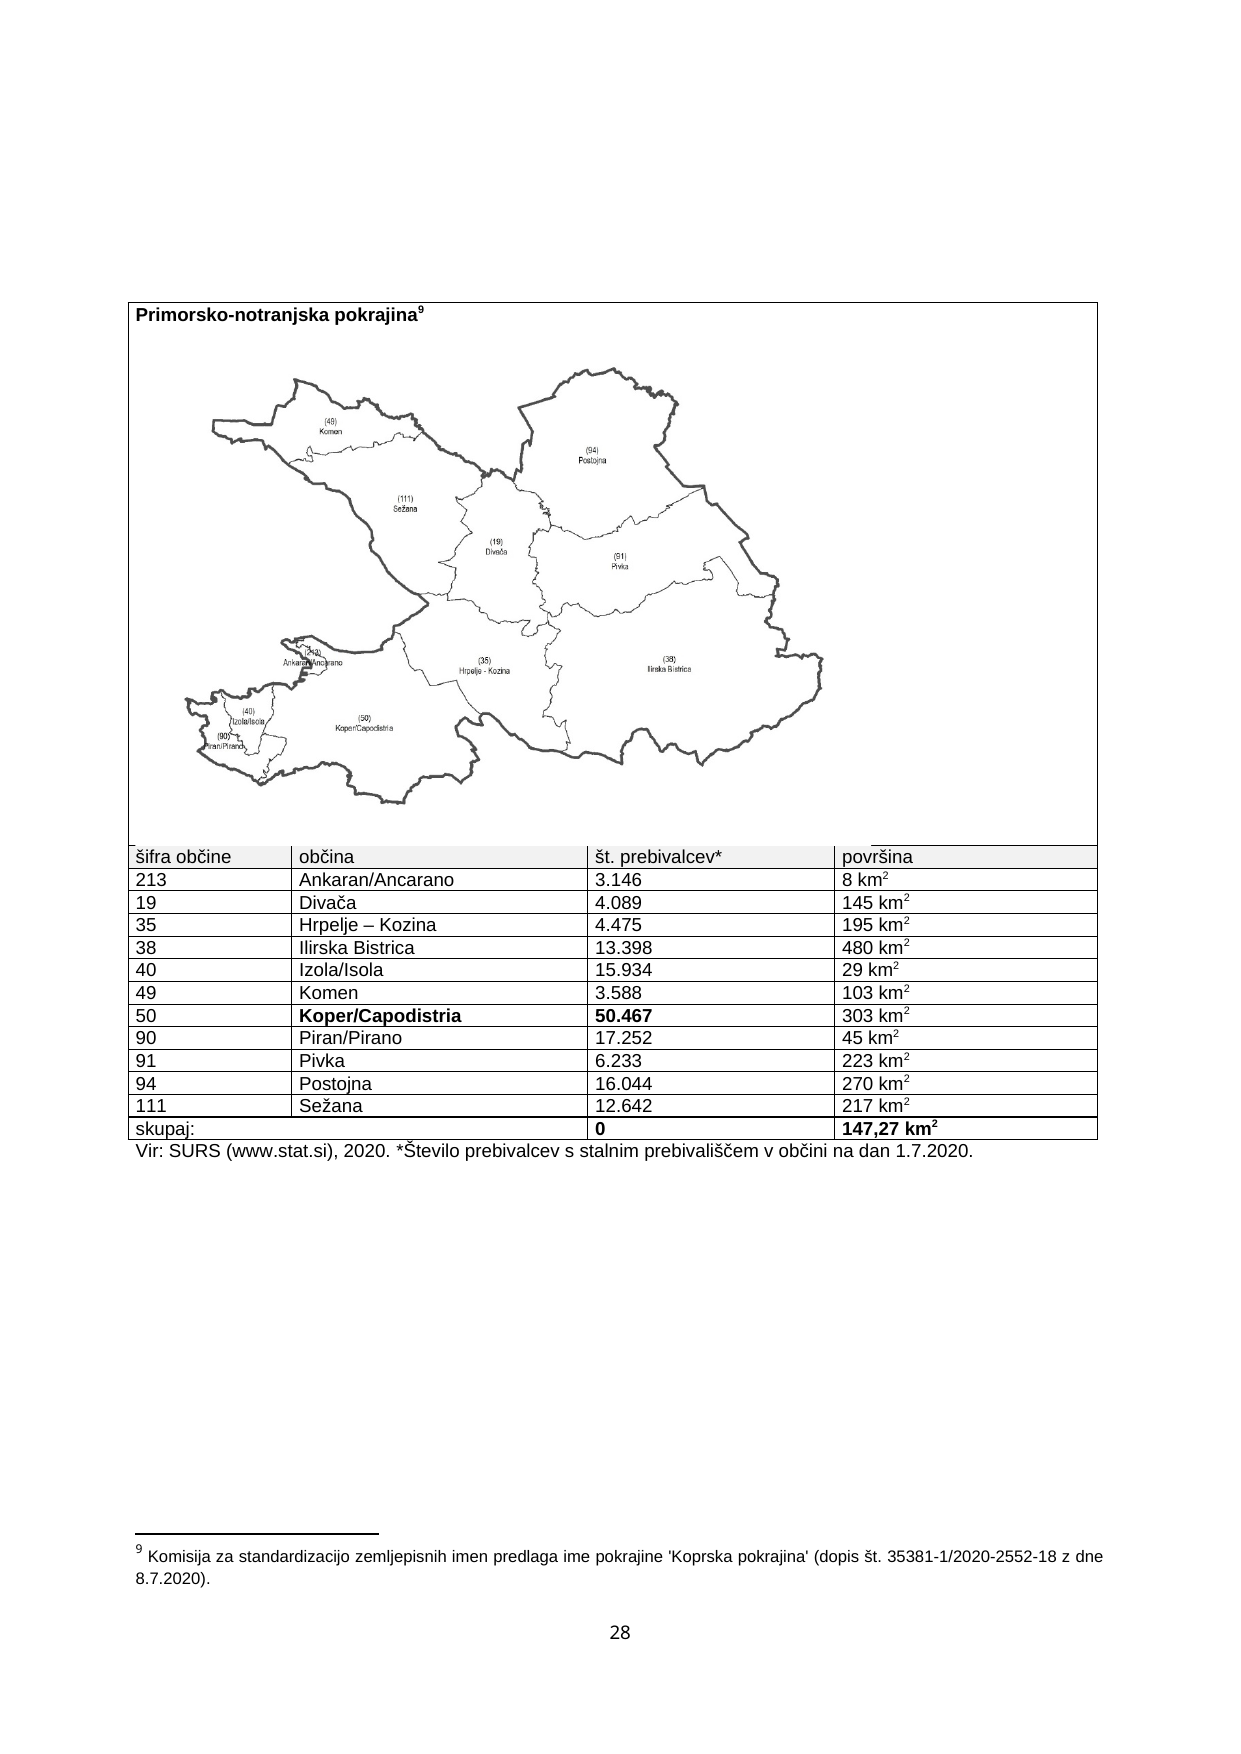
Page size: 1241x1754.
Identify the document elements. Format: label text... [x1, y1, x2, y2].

table_cell 2.018 km2 [835, 1118, 1097, 1139]
table_cell Ilirska Bistrica [292, 937, 587, 958]
table_cell 6.233 [588, 1050, 834, 1071]
text Vir: SURS (www.stat.si), 2020. *Število prebivalcev s stalnim prebivališčem v občini na dan 1.7.2020. [135, 1140, 1105, 1162]
table_cell 4.089 [588, 891, 834, 913]
table_cell občina [292, 846, 587, 868]
table_cell 29 km2 [835, 959, 1097, 981]
table_cell 94 [129, 1072, 291, 1094]
table_cell 16.044 [588, 1072, 834, 1094]
table_cell Postojna [292, 1072, 587, 1094]
table_cell Koper/Capodistria [292, 1005, 587, 1026]
table_cell 91 [129, 1050, 291, 1071]
table_cell 303 km2 [835, 1005, 1097, 1026]
table_cell 103 km2 [835, 982, 1097, 1003]
table_cell 4.475 [588, 914, 834, 936]
table_cell Izola/Isola [292, 959, 587, 981]
table_cell 38 [129, 937, 291, 958]
table_cell 145 km2 [835, 891, 1097, 913]
table_cell 15.934 [588, 959, 834, 981]
table_cell Pivka [292, 1050, 587, 1071]
table_cell 40 [129, 959, 291, 981]
table_cell 213 [129, 869, 291, 890]
table_cell Sežana [292, 1095, 587, 1116]
table_cell 223 km2 [835, 1050, 1097, 1071]
table_cell 111 [129, 1095, 291, 1116]
table_cell 8 km2 [835, 869, 1097, 890]
table_cell 12.642 [588, 1095, 834, 1116]
table_cell 50 [129, 1005, 291, 1026]
table_cell 195 km2 [835, 914, 1097, 936]
table_cell 270 km2 [835, 1072, 1097, 1094]
table_cell 480 km2 [835, 937, 1097, 958]
table_cell šifra občine [129, 846, 291, 868]
table_cell Divača [292, 891, 587, 913]
table_cell skupaj: [129, 1118, 587, 1139]
table_cell 19 [129, 891, 291, 913]
table_cell 13.398 [588, 937, 834, 958]
table_cell 35 [129, 914, 291, 936]
table_cell št. prebivalcev* [588, 846, 834, 868]
table_cell 3.146 [588, 869, 834, 890]
table_cell Ankaran/Ancarano [292, 869, 587, 890]
table_cell 45 km2 [835, 1027, 1097, 1049]
table_cell 50.467 [588, 1005, 834, 1026]
table_cell 147.268 [588, 1118, 834, 1139]
table_cell 17.252 [588, 1027, 834, 1049]
table_cell 90 [129, 1027, 291, 1049]
table_cell 217 km2 [835, 1095, 1097, 1116]
table_cell 49 [129, 982, 291, 1003]
table_cell Hrpelje – Kozina [292, 914, 587, 936]
table_cell Komen [292, 982, 587, 1003]
picture [135, 325, 872, 846]
table_cell površina [835, 846, 1097, 868]
table_header Primorsko-notranjska pokrajina [129, 303, 1097, 845]
table_cell Piran/Pirano [292, 1027, 587, 1049]
table_cell 3.588 [588, 982, 834, 1003]
